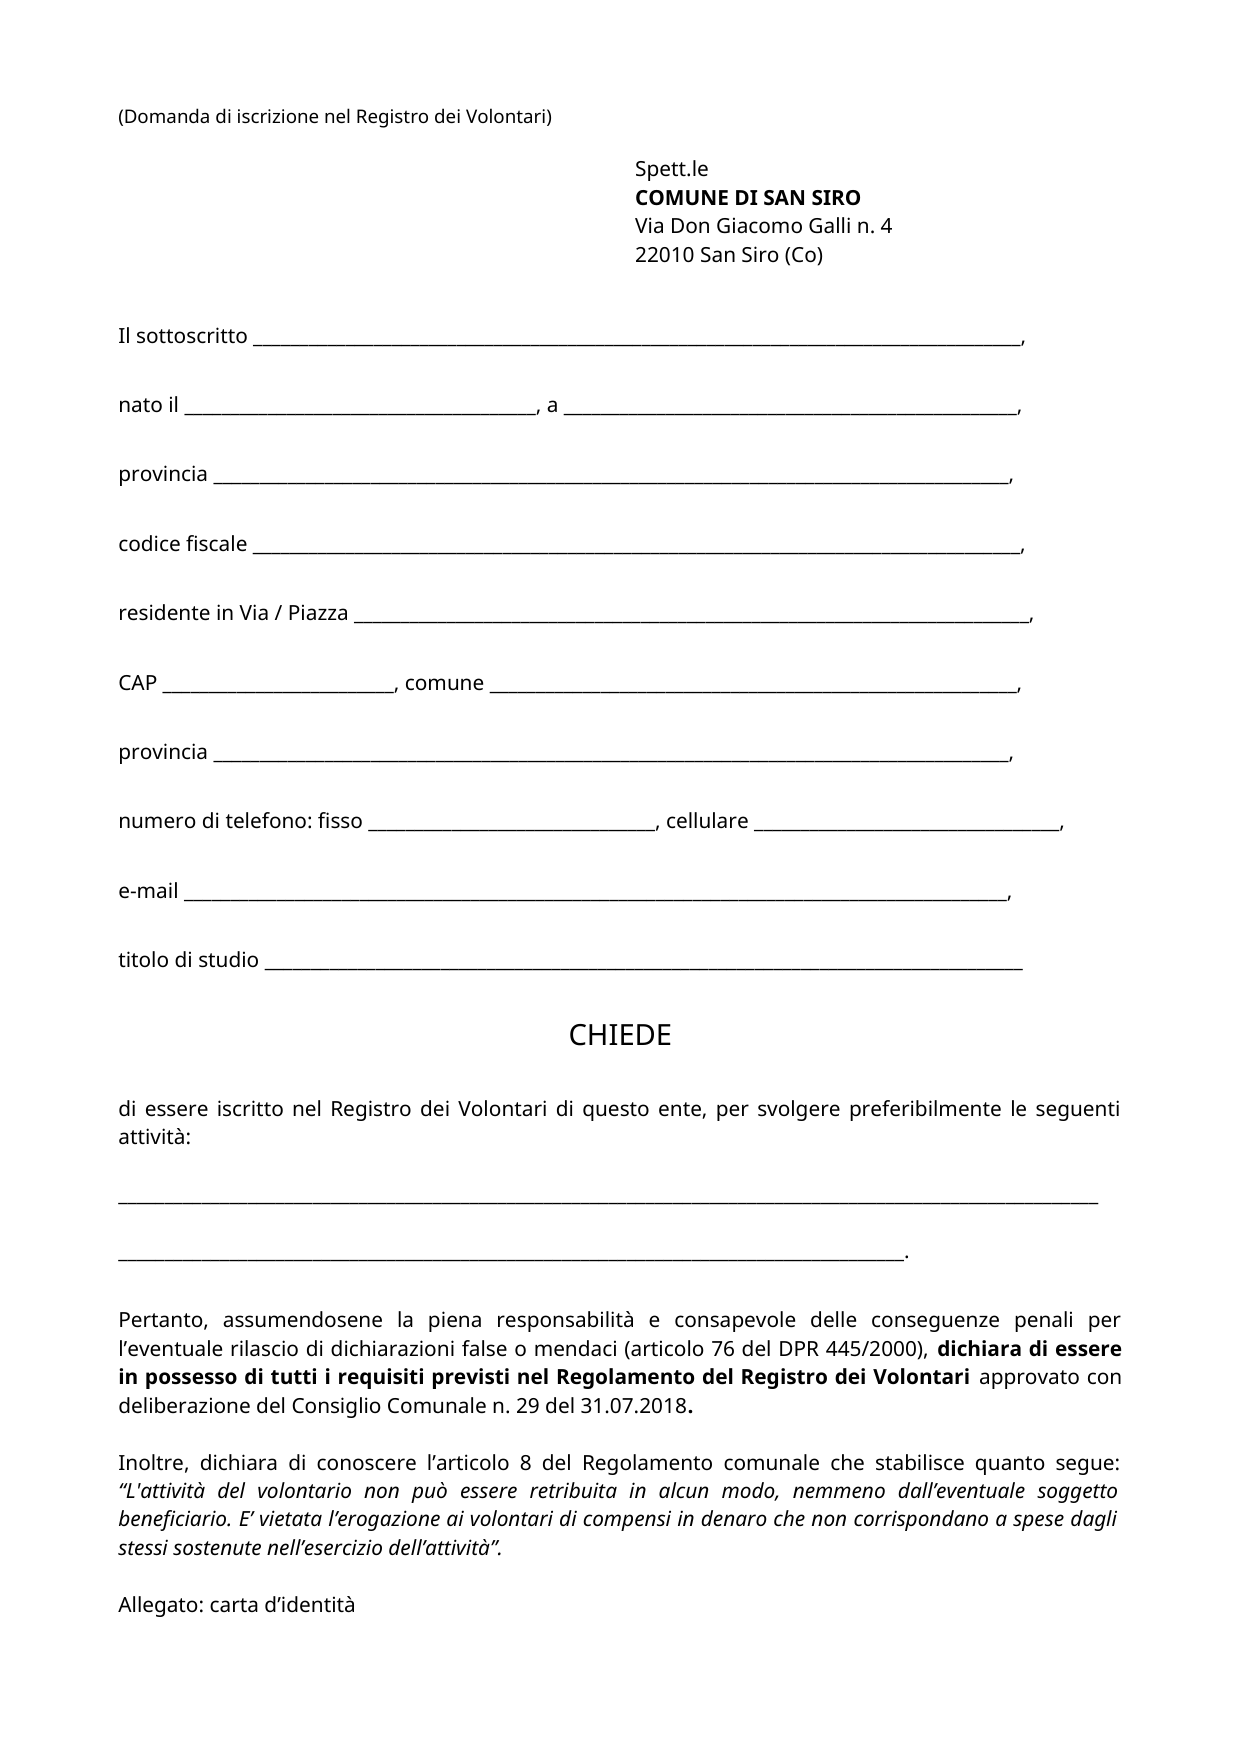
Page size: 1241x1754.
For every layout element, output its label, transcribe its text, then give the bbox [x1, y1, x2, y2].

text di essere iscritto nel Registro dei Volontari di questo ente, per svolgere preferibilmente le seguenti attività: [118, 1094, 1122, 1151]
text titolo di studio __________________________________________________________________________________ [118, 945, 1122, 973]
text codice fiscale ___________________________________________________________________________________, [118, 529, 1122, 557]
text __________________________________________________________________________________________________________ _____________________________________________________________________________________. [118, 1179, 1122, 1264]
text Inoltre, dichiara di conoscere l’articolo 8 del Regolamento comunale che stabilisce quanto segue: “L'attività del volontario non può essere retribuita in alcun modo, nemmeno dall’eventuale soggetto beneficiario. E’ vietata l’erogazione ai volontari di compensi in denaro che non corrispondano a spese dagli stessi sostenute nell’esercizio dell’attività”. [118, 1448, 1122, 1561]
text Via Don Giacomo Galli n. 4 [118, 211, 1122, 240]
text Il sottoscritto ___________________________________________________________________________________, [118, 321, 1122, 349]
text Pertanto, assumendosene la piena responsabilità e consapevole delle conseguenze penali per l’eventuale rilascio di dichiarazioni false o mendaci (articolo 76 del DPR 445/2000), dichiara di essere in possesso di tutti i requisiti previsti nel Regolamento del Registro dei Volontari approvato con deliberazione del Consiglio Comunale n. 29 del 31.07.2018. [118, 1305, 1122, 1419]
text provincia ______________________________________________________________________________________, [118, 459, 1122, 488]
text CHIEDE [118, 1014, 1122, 1054]
text provincia ______________________________________________________________________________________, [118, 737, 1122, 765]
text residente in Via / Piazza _________________________________________________________________________, [118, 598, 1122, 627]
text nato il ______________________________________, a _________________________________________________, [118, 390, 1122, 418]
text CAP _________________________, comune _________________________________________________________, [118, 668, 1122, 696]
text e-mail _________________________________________________________________________________________, [118, 876, 1122, 904]
text 22010 San Siro (Co) [118, 240, 1122, 268]
text Spett.le [118, 154, 1122, 183]
text numero di telefono: fisso _______________________________, cellulare _________________________________, [118, 806, 1122, 835]
text COMUNE DI SAN SIRO [118, 183, 1122, 211]
text Allegato: carta d’identità [118, 1590, 1122, 1618]
text (Domanda di iscrizione nel Registro dei Volontari) [118, 103, 1122, 129]
